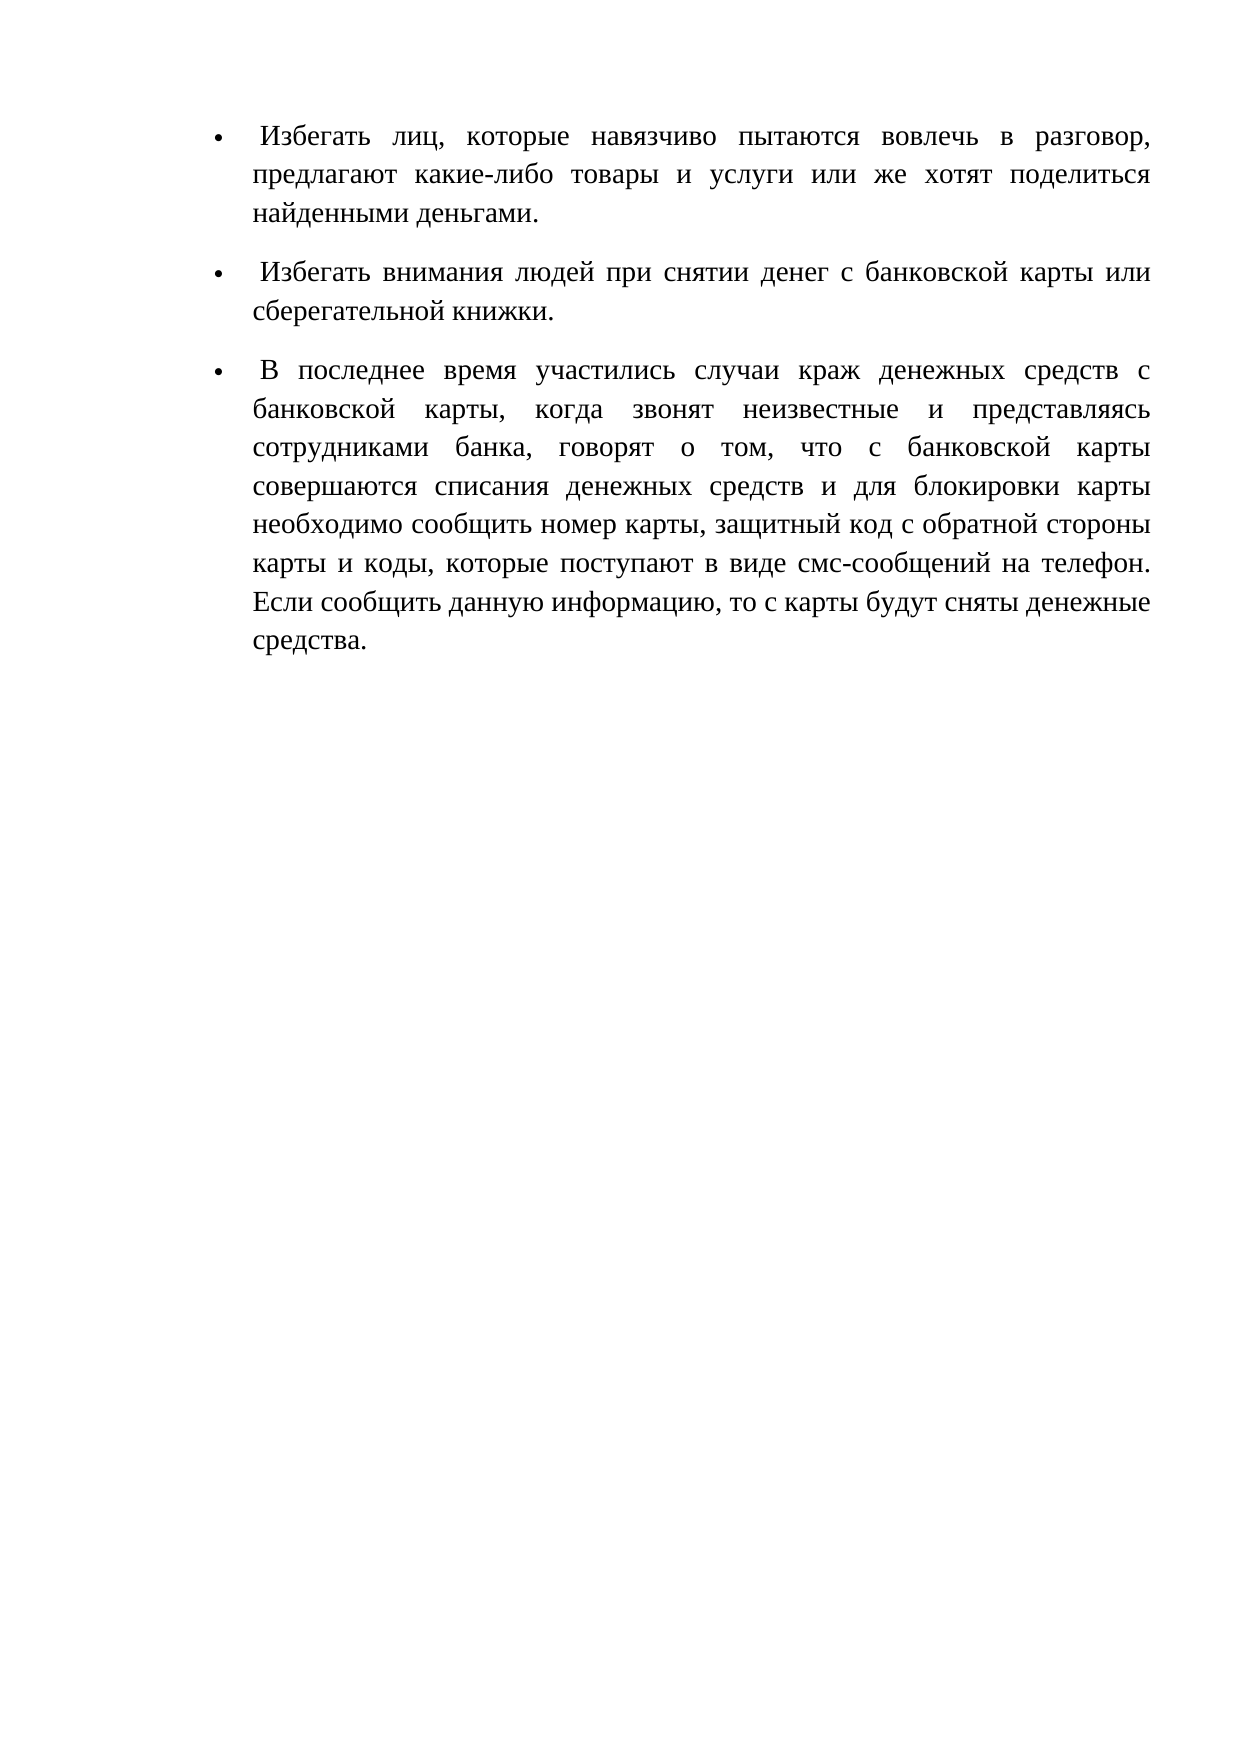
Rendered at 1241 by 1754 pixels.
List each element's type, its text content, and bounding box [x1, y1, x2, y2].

list Избегать внимания людей при снятии денег с банковской карты или сберегательной книжки. [215, 254, 1152, 327]
list Избегать лиц, которые навязчиво пытаются вовлечь в разговор, предлагают какие-либо товары и услуги или же хотят поделиться найденными деньгами. [215, 118, 1152, 229]
list В последнее время участились случаи краж денежных средств с банковской карты, когда звонят неизвестные и представляясь сотрудниками банка, говорят о том, что с банковской карты совершаются списания денежных средств и для блокировки карты необходимо сообщить номер карты, защитный код с обратной стороны карты и коды, которые поступают в виде смс-сообщений на телефон. Если сообщить данную информацию, то с карты будут сняты денежные средства. [215, 352, 1152, 656]
